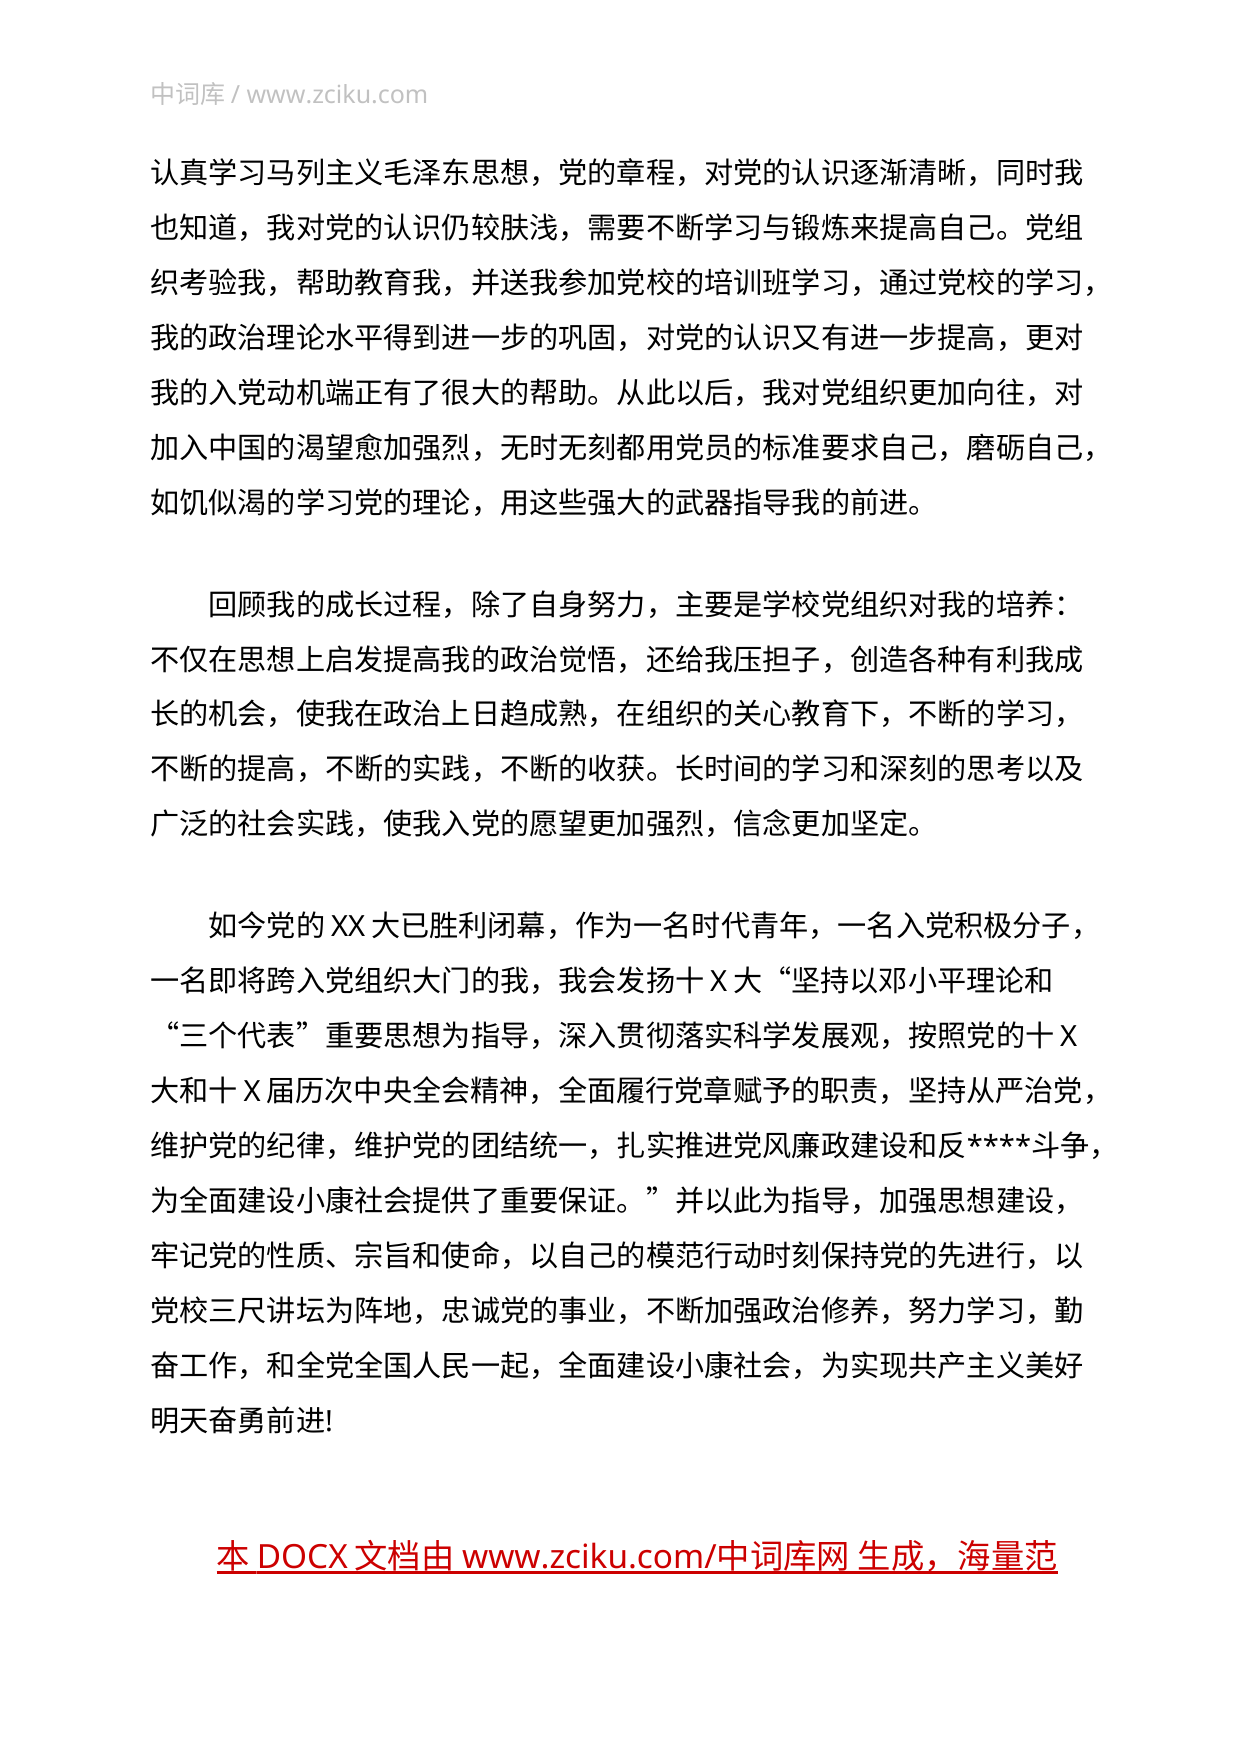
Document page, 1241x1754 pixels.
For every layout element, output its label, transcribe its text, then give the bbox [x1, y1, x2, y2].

text 回顾我的成长过程，除了自身努力，主要是学校党组织对我的培养：不仅在思想上启发提高我的政治觉悟，还给我压担子，创造各种有利我成长的机会，使我在政治上日趋成熟，在组织的关心教育下，不断的学习，不断的提高，不断的实践，不断的收获。长时间的学习和深刻的思考以及广泛的社会实践，使我入党的愿望更加强烈，信念更加坚定。 [150, 581, 1090, 843]
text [150, 150, 1090, 522]
text 如今党的XX大已胜利闭幕，作为一名时代青年，一名入党积极分子，一名即将跨入党组织大门的我，我会发扬十X大“坚持以邓小平理论和“三个代表”重要思想为指导，深入贯彻落实科学发展观，按照党的十X大和十X届历次中央全会精神，全面履行党章赋予的职责，坚持从严治党，维护党的纪律，维护党的团结统一，扎实推进党风廉政建设和反****斗争，为全面建设小康社会提供了重要保证。”并以此为指导，加强思想建设，牢记党的性质、宗旨和使命，以自己的模范行动时刻保持党的先进行，以党校三尺讲坛为阵地，忠诚党的事业，不断加强政治修养，努力学习，勤奋工作，和全党全国人民一起，全面建设小康社会，为实现共产主义美好明天奋勇前进! [150, 902, 1090, 1439]
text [150, 1530, 1090, 1579]
